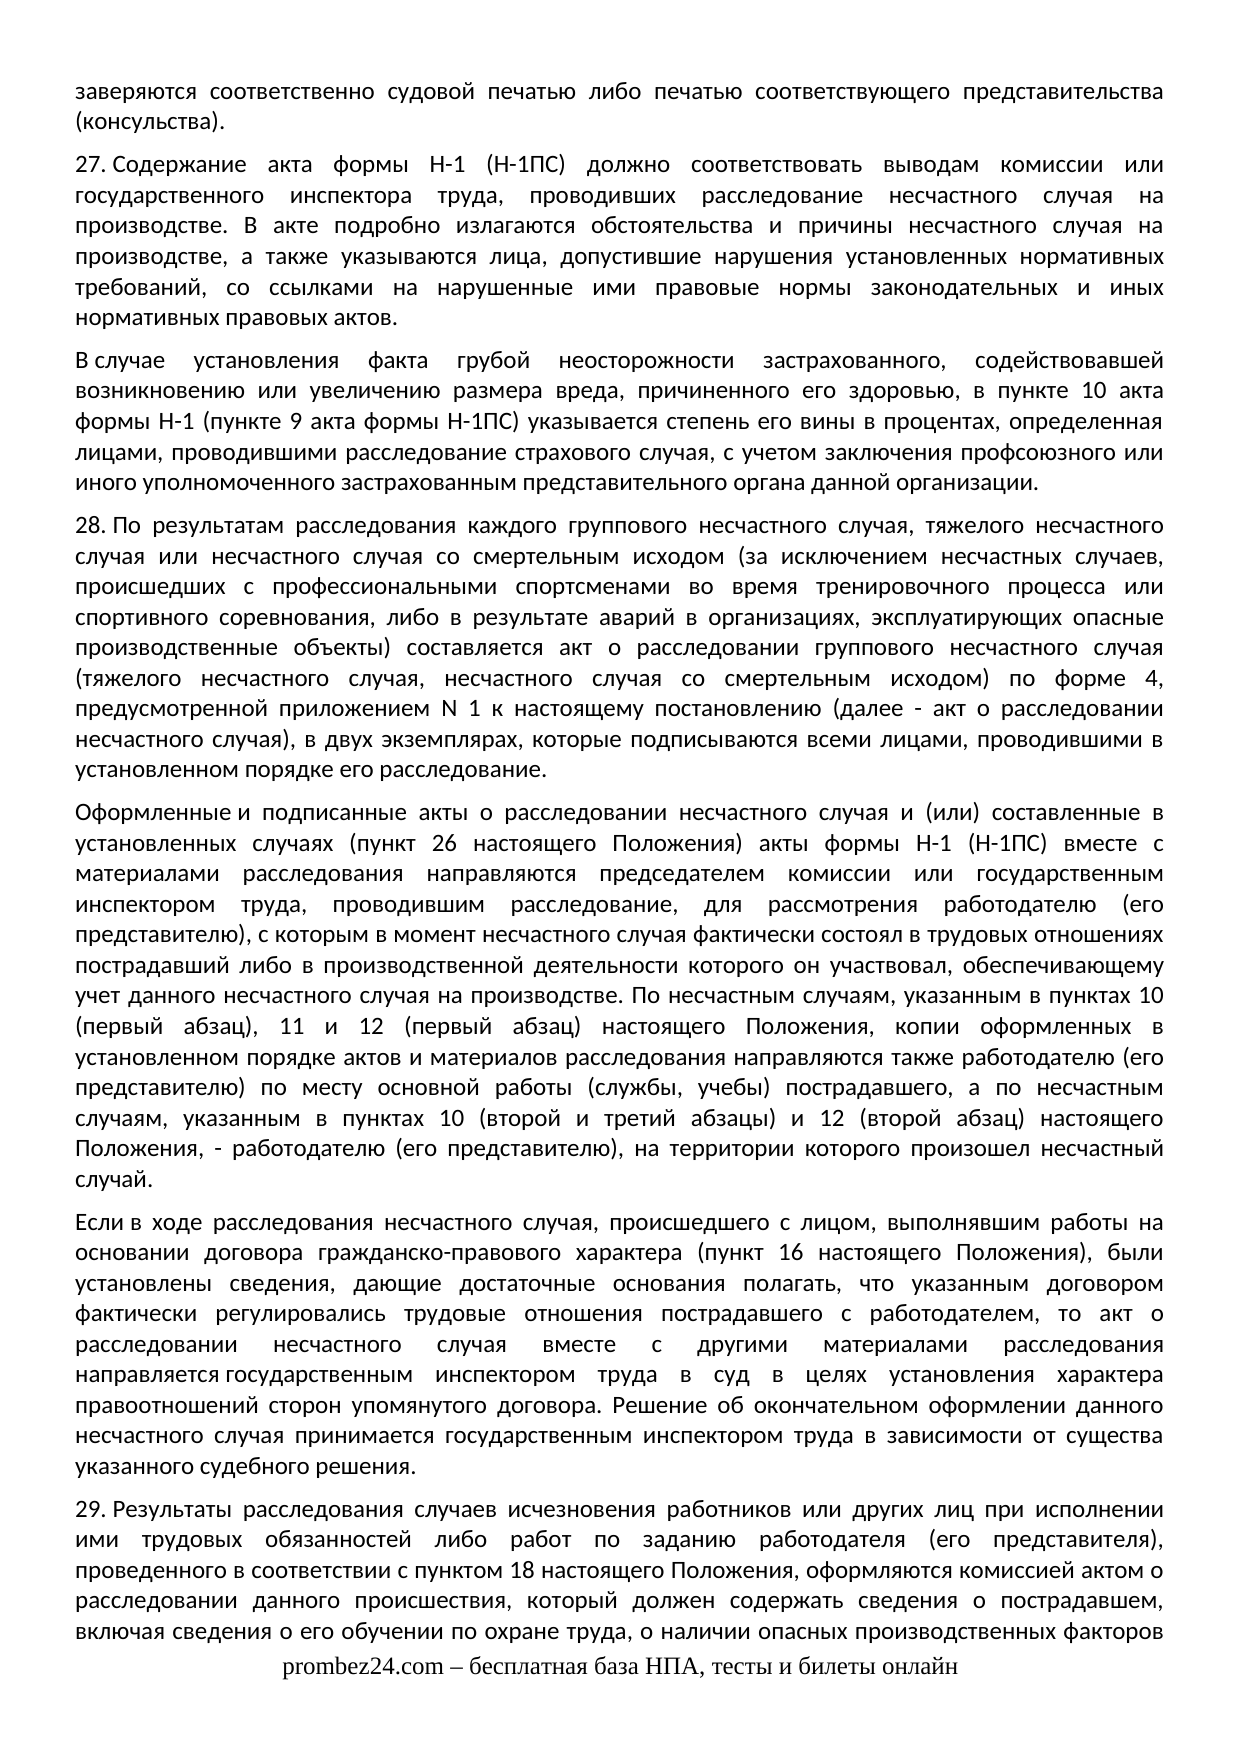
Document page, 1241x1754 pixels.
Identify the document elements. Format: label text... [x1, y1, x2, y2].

text 28. По результатам расследования каждого группового несчастного случая, тяжелого несчастного случая или несчастного случая со смертельным исходом (за исключением несчастных случаев, происшедших с профессиональными спортсменами во время тренировочного процесса или спортивного соревнования, либо в результате аварий в организациях, эксплуатирующих опасные производственные объекты) составляется акт о расследовании группового несчастного случая (тяжелого несчастного случая, несчастного случая со смертельным исходом) по форме 4, предусмотренной приложением N 1 к настоящему постановлению (далее - акт о расследовании несчастного случая), в двух экземплярах, которые подписываются всеми лицами, проводившими в установленном порядке его расследование. [75, 509, 1165, 784]
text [75, 75, 1165, 136]
text Оформленные и подписанные акты о расследовании несчастного случая и (или) составленные в установленных случаях (пункт 26 настоящего Положения) акты формы Н-1 (Н-1ПС) вместе с материалами расследования направляются председателем комиссии или государственным инспектором труда, проводившим расследование, для рассмотрения работодателю (его представителю), с которым в момент несчастного случая фактически состоял в трудовых отношениях пострадавший либо в производственной деятельности которого он участвовал, обеспечивающему учет данного несчастного случая на производстве. По несчастным случаям, указанным в пунктах 10 (первый абзац), 11 и 12 (первый абзац) настоящего Положения, копии оформленных в установленном порядке актов и материалов расследования направляются также работодателю (его представителю) по месту основной работы (службы, учебы) пострадавшего, а по несчастным случаям, указанным в пунктах 10 (второй и третий абзацы) и 12 (второй абзац) настоящего Положения, - работодателю (его представителю), на территории которого произошел несчастный случай. [75, 796, 1165, 1193]
text В случае установления факта грубой неосторожности застрахованного, содействовавшей возникновению или увеличению размера вреда, причиненного его здоровью, в пункте 10 акта формы Н-1 (пункте 9 акта формы Н-1ПС) указывается степень его вины в процентах, определенная лицами, проводившими расследование страхового случая, с учетом заключения профсоюзного или иного уполномоченного застрахованным представительного органа данной организации. [75, 344, 1165, 497]
text Если в ходе расследования несчастного случая, происшедшего с лицом, выполнявшим работы на основании договора гражданско-правового характера (пункт 16 настоящего Положения), были установлены сведения, дающие достаточные основания полагать, что указанным договором фактически регулировались трудовые отношения пострадавшего с работодателем, то акт о расследовании несчастного случая вместе с другими материалами расследования направляется государственным инспектором труда в суд в целях установления характера правоотношений сторон упомянутого договора. Решение об окончательном оформлении данного несчастного случая принимается государственным инспектором труда в зависимости от существа указанного судебного решения. [75, 1206, 1165, 1480]
text 27. Содержание акта формы Н-1 (Н-1ПС) должно соответствовать выводам комиссии или государственного инспектора труда, проводивших расследование несчастного случая на производстве. В акте подробно излагаются обстоятельства и причины несчастного случая на производстве, а также указываются лица, допустившие нарушения установленных нормативных требований, со ссылками на нарушенные ими правовые нормы законодательных и иных нормативных правовых актов. [75, 148, 1165, 332]
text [75, 1493, 1165, 1646]
